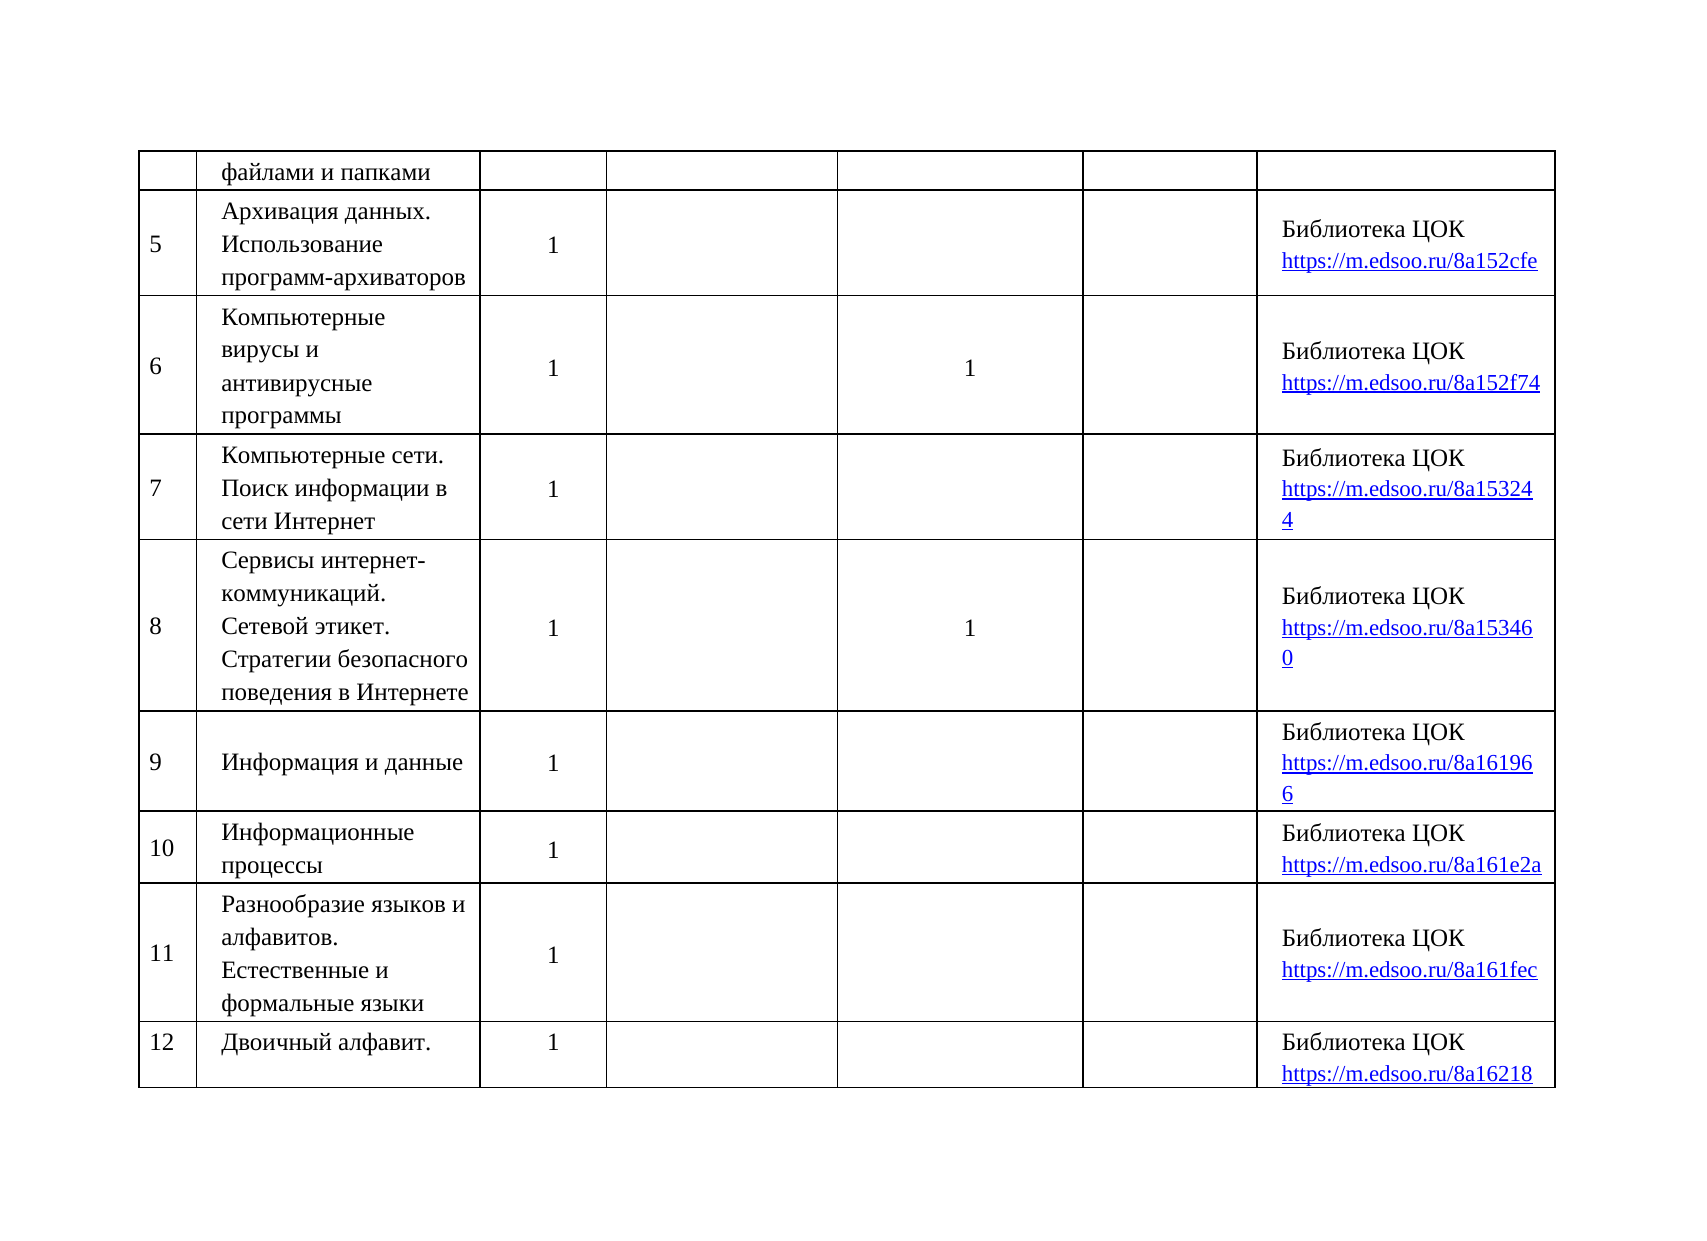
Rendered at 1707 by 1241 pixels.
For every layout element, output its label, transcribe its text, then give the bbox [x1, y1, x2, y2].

table_cell [838, 812, 1082, 882]
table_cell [1258, 1022, 1554, 1086]
table_cell [1084, 435, 1256, 539]
table_cell [1084, 296, 1256, 433]
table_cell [197, 1022, 479, 1086]
table_cell [607, 296, 837, 433]
table_cell 1 [481, 712, 606, 810]
table_cell 1 [838, 152, 1082, 189]
table_cell 8 [140, 540, 196, 710]
table_cell [1084, 152, 1256, 189]
table_cell Библиотека ЦОК https://m.edsoo.ru/8a153244 [1258, 435, 1554, 539]
table_cell [838, 1022, 1082, 1086]
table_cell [197, 152, 479, 189]
table_cell 1 [481, 191, 606, 295]
table_cell [838, 191, 1082, 295]
table_cell Библиотека ЦОК https://m.edsoo.ru/8a161966 [1258, 712, 1554, 810]
table_cell [1084, 712, 1256, 810]
table_cell [607, 191, 837, 295]
table_cell 5 [140, 191, 196, 295]
table_cell [607, 712, 837, 810]
table_cell 1 [838, 296, 1082, 433]
table_cell 10 [140, 812, 196, 882]
table_cell [607, 884, 837, 1021]
table_cell Библиотека ЦОК https://m.edsoo.ru/8a161fec [1258, 884, 1554, 1021]
table_cell 1 [481, 1022, 606, 1086]
table_cell [838, 712, 1082, 810]
table_cell Разнообразие языков и алфавитов. Естественные и формальные языки [197, 884, 479, 1021]
table_cell 1 [481, 812, 606, 882]
table_cell 1 [481, 296, 606, 433]
table_cell [607, 812, 837, 882]
table_cell [607, 435, 837, 539]
table_cell Информационные процессы [197, 812, 479, 882]
table_cell 4 [140, 152, 196, 189]
table_cell [838, 435, 1082, 539]
table_cell Сервисы интернет-коммуникаций. Сетевой этикет. Стратегии безопасного поведения в Интернете [197, 540, 479, 710]
table_cell Библиотека ЦОК https://m.edsoo.ru/8a152cfe [1258, 191, 1554, 295]
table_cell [1258, 152, 1554, 189]
table_cell Компьютерные вирусы и антивирусные программы [197, 296, 479, 433]
table_cell [607, 1022, 837, 1086]
table_cell [1084, 884, 1256, 1021]
table_cell Информация и данные [197, 712, 479, 810]
table_cell Архивация данных. Использование программ-архиваторов [197, 191, 479, 295]
table_cell Компьютерные сети. Поиск информации в сети Интернет [197, 435, 479, 539]
table_cell [1084, 1022, 1256, 1086]
table_cell [607, 540, 837, 710]
table_cell [1084, 191, 1256, 295]
table_cell [1084, 812, 1256, 882]
table_cell 7 [140, 435, 196, 539]
table_cell Библиотека ЦОК https://m.edsoo.ru/8a153460 [1258, 540, 1554, 710]
table_cell 11 [140, 884, 196, 1021]
table_cell [838, 884, 1082, 1021]
table_cell 6 [140, 296, 196, 433]
table_cell Библиотека ЦОК https://m.edsoo.ru/8a152f74 [1258, 296, 1554, 433]
table_cell 1 [481, 435, 606, 539]
table_cell 1 [481, 540, 606, 710]
table_cell Библиотека ЦОК https://m.edsoo.ru/8a161e2a [1258, 812, 1554, 882]
table_cell 9 [140, 712, 196, 810]
table_cell 1 [838, 540, 1082, 710]
table_cell 12 [140, 1022, 196, 1086]
table_cell [607, 152, 837, 189]
table_cell 1 [481, 152, 606, 189]
table_cell [1084, 540, 1256, 710]
table_cell 1 [481, 884, 606, 1021]
